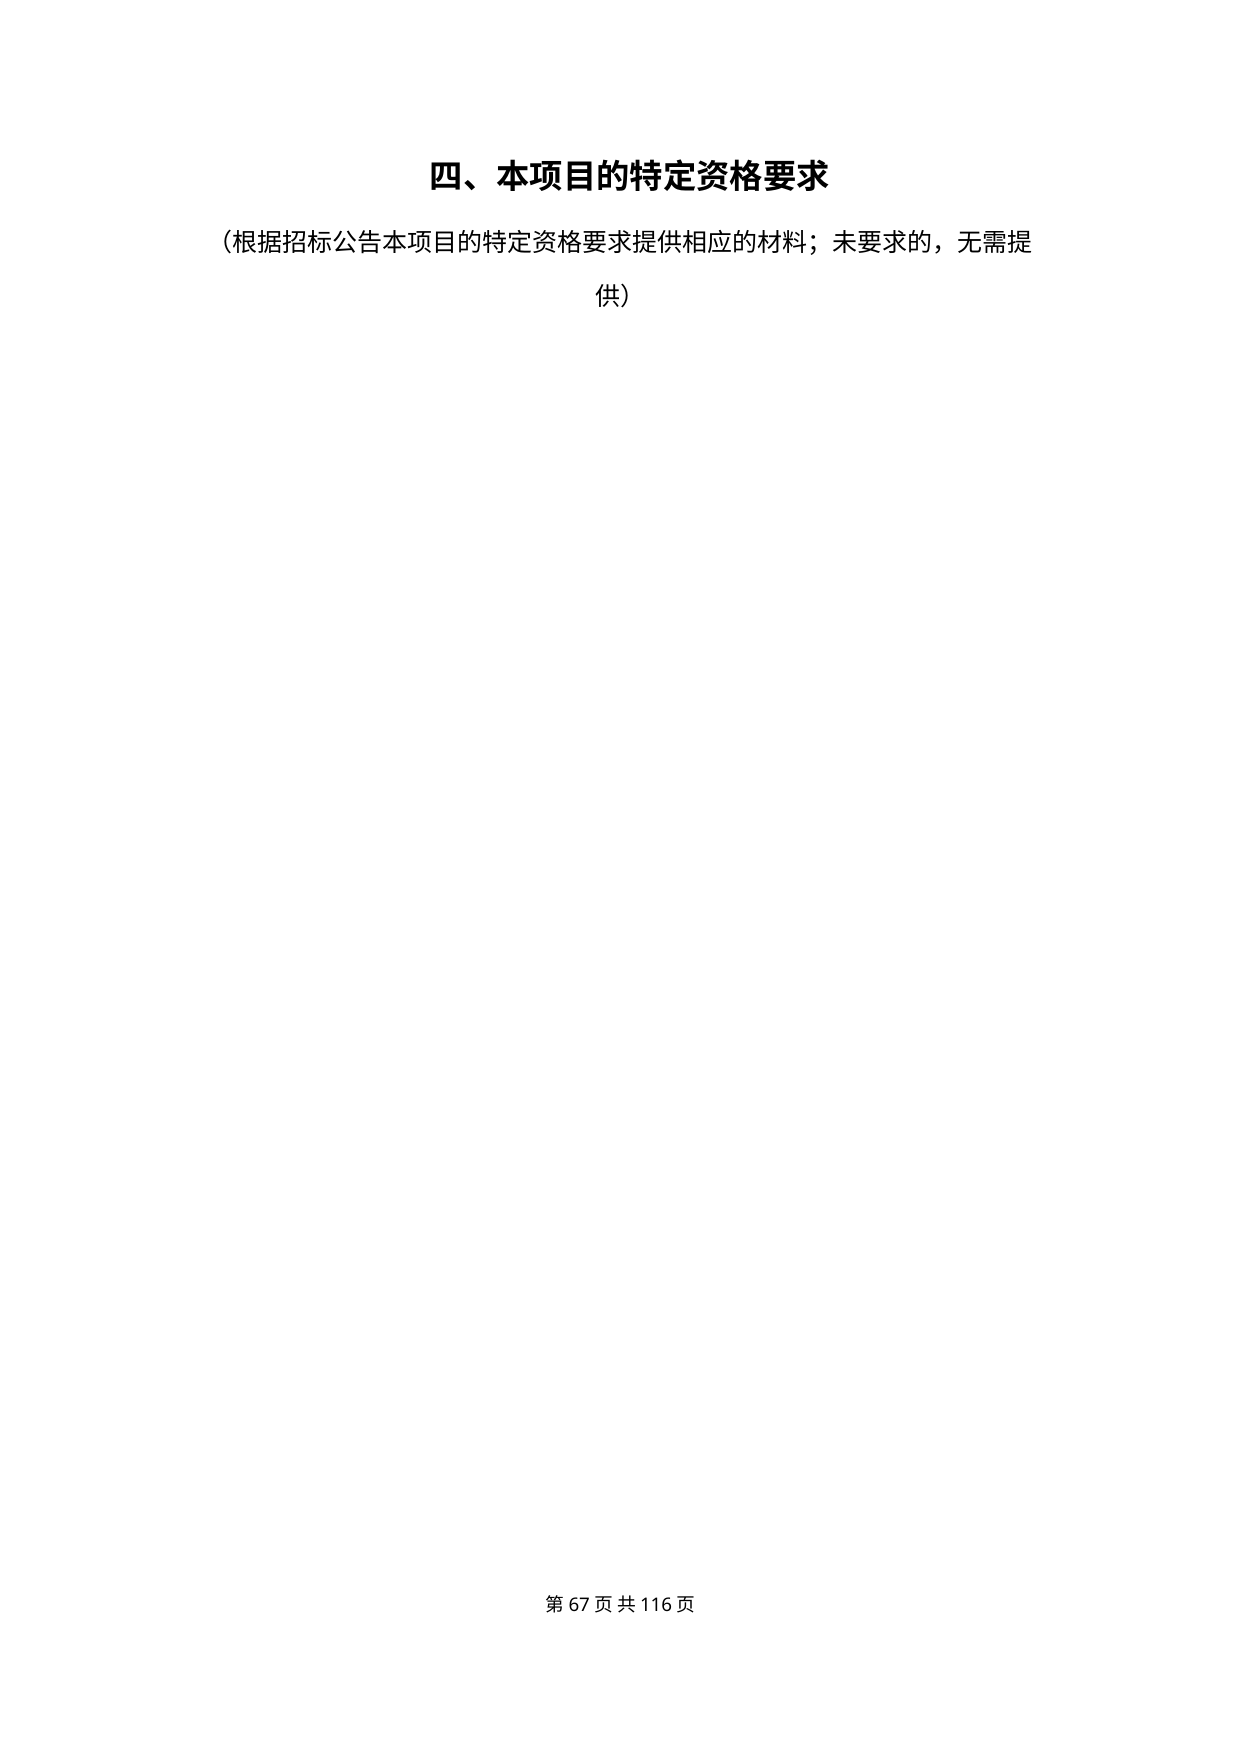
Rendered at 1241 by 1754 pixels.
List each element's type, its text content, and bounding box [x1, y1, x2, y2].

subtitle 四、本项目的特定资格要求 [206, 150, 1053, 198]
text （根据招标公告本项目的特定资格要求提供相应的材料；未要求的，无需提供） [187, 222, 1053, 313]
